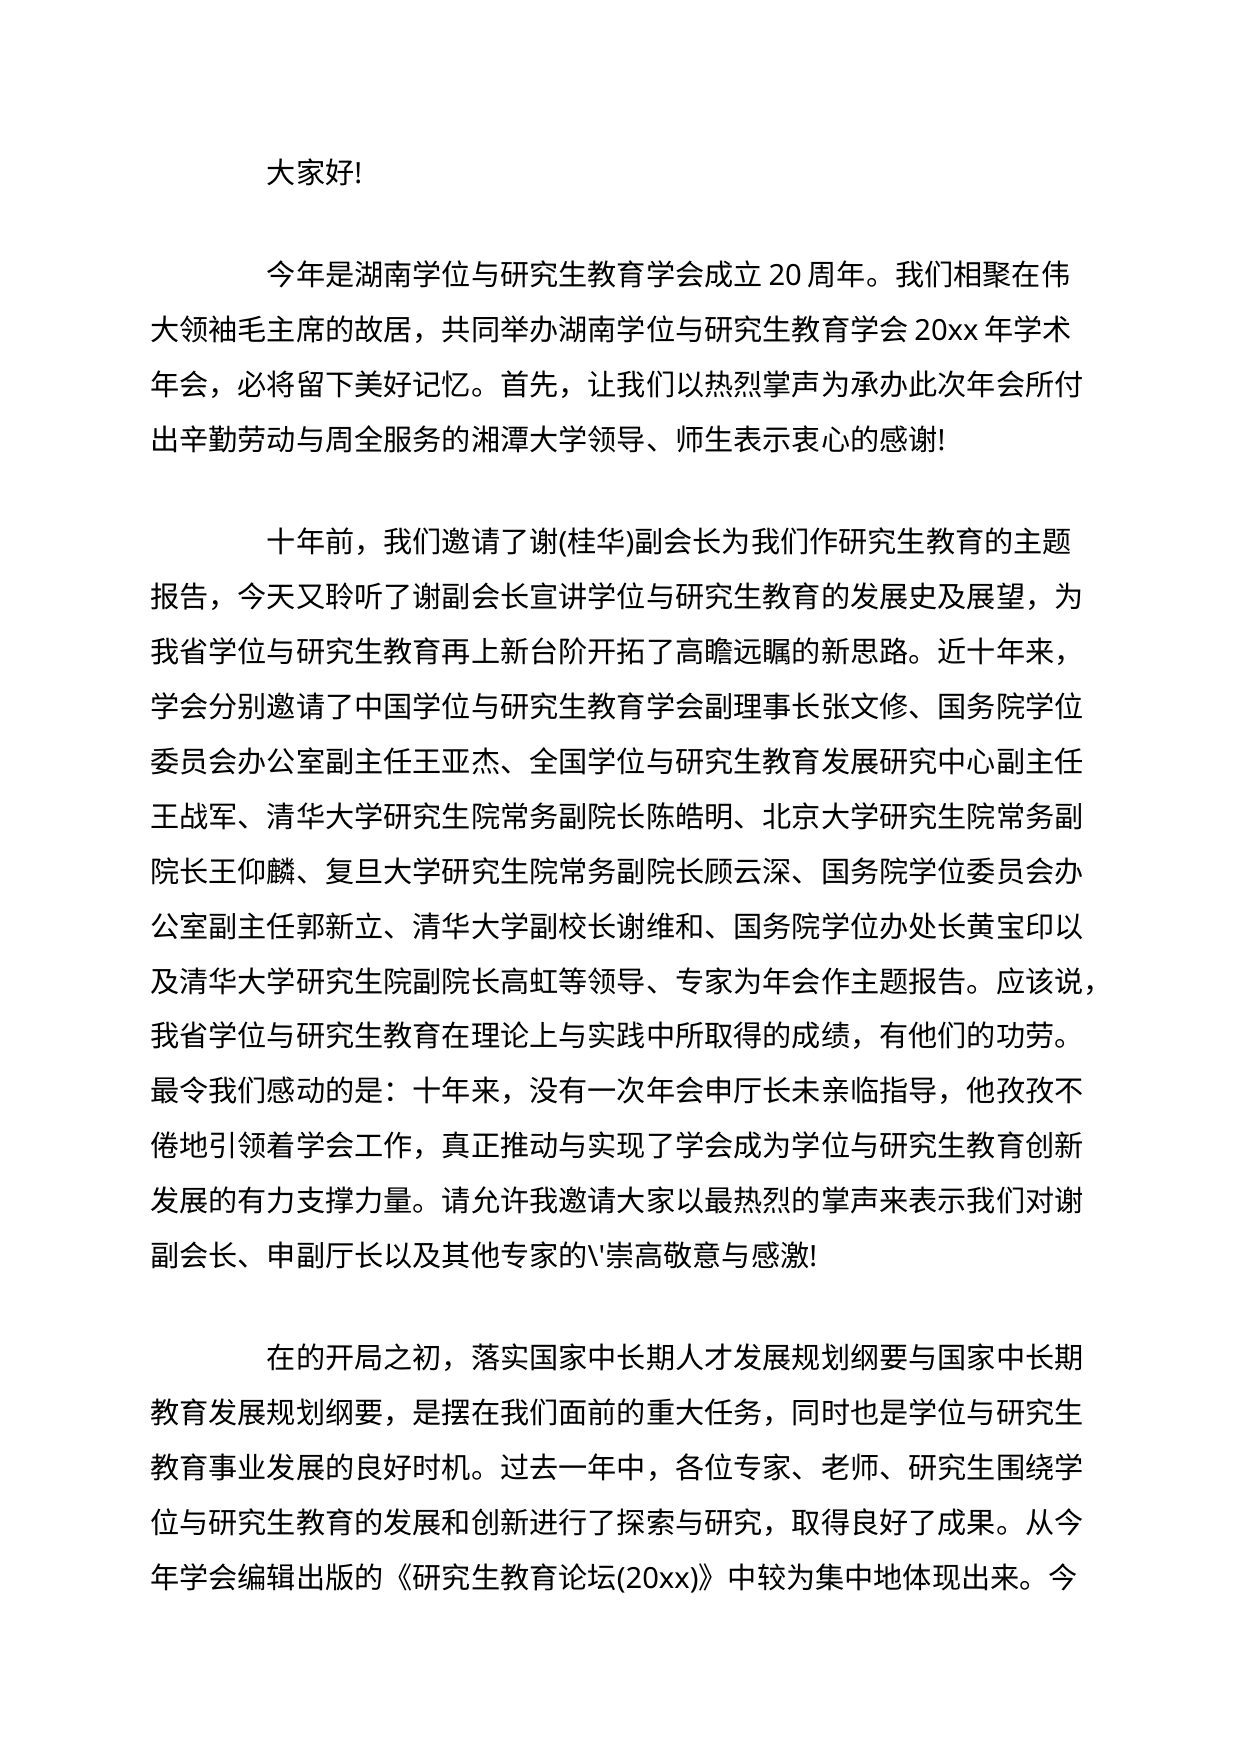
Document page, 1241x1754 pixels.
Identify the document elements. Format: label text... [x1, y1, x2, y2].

text 十年前，我们邀请了谢(桂华)副会长为我们作研究生教育的主题报告，今天又聆听了谢副会长宣讲学位与研究生教育的发展史及展望，为我省学位与研究生教育再上新台阶开拓了高瞻远瞩的新思路。近十年来，学会分别邀请了中国学位与研究生教育学会副理事长张文修、国务院学位委员会办公室副主任王亚杰、全国学位与研究生教育发展研究中心副主任王战军、清华大学研究生院常务副院长陈皓明、北京大学研究生院常务副院长王仰麟、复旦大学研究生院常务副院长顾云深、国务院学位委员会办公室副主任郭新立、清华大学副校长谢维和、国务院学位办处长黄宝印以及清华大学研究生院副院长高虹等领导、专家为年会作主题报告。应该说，我省学位与研究生教育在理论上与实践中所取得的成绩，有他们的功劳。最令我们感动的是：十年来，没有一次年会申厅长未亲临指导，他孜孜不倦地引领着学会工作，真正推动与实现了学会成为学位与研究生教育创新发展的有力支撑力量。请允许我邀请大家以最热烈的掌声来表示我们对谢副会长、申副厅长以及其他专家的\'崇高敬意与感激! [150, 519, 1090, 1275]
text 大家好! [150, 150, 1090, 192]
text 今年是湖南学位与研究生教育学会成立20周年。我们相聚在伟大领袖毛主席的故居，共同举办湖南学位与研究生教育学会20xx年学术年会，必将留下美好记忆。首先，让我们以热烈掌声为承办此次年会所付出辛勤劳动与周全服务的湘潭大学领导、师生表示衷心的感谢! [150, 252, 1090, 459]
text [150, 1334, 1090, 1597]
